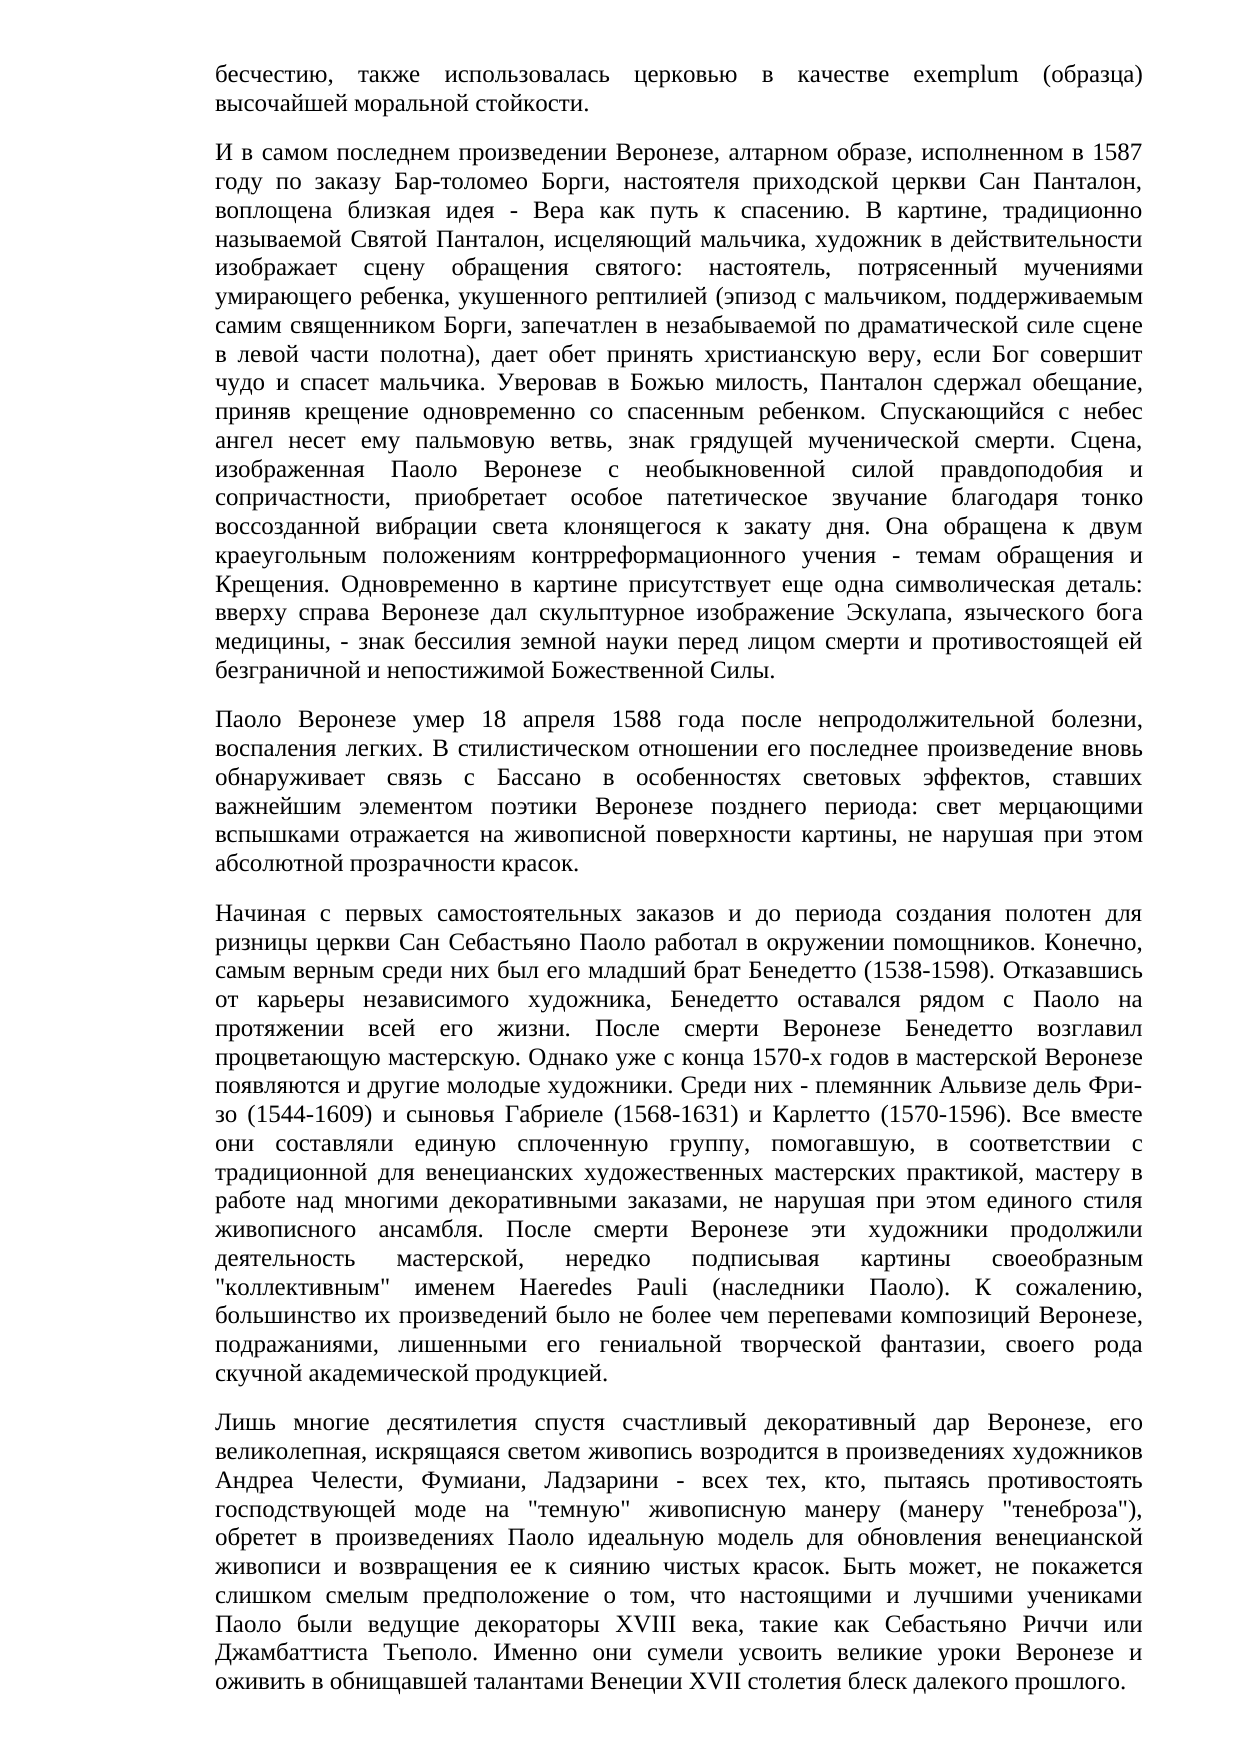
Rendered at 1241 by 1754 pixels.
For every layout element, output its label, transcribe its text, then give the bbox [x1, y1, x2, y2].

text Лишь многие десятилетия спустя счастливый декоративный дар Веронезе, его великолепная, искрящаяся светом живопись возродится в произведениях художников Андреа Челести, Фумиани, Ладзарини - всех тех, кто, пытаясь противостоять господствующей моде на "темную" живописную манеру (манеру "тенеброза"), обретет в произведениях Паоло идеальную модель для обновления венецианской живописи и возвращения ее к сиянию чистых красок. Быть может, не покажется слишком смелым предположение о том, что настоящими и лучшими учениками Паоло были ведущие декораторы XVIII века, такие как Себастьяно Риччи или Джамбаттиста Тьеполо. Именно они сумели усвоить великие уроки Веронезе и оживить в обнищавшей талантами Венеции XVII столетия блеск далекого прошлого. [215, 1407, 1144, 1695]
text Паоло Веронезе умер 18 апреля 1588 года после непродолжительной болезни, воспаления легких. В стилистическом отношении его последнее произведение вновь обнаруживает связь с Бассано в особенностях световых эффектов, ставших важнейшим элементом поэтики Веронезе позднего периода: свет мерцающими вспышками отражается на живописной поверхности картины, не нарушая при этом абсолютной прозрачности красок. [215, 704, 1144, 877]
text Начиная с первых самостоятельных заказов и до периода создания полотен для ризницы церкви Сан Себастьяно Паоло работал в окружении помощников. Конечно, самым верным среди них был его младший брат Бенедетто (1538-1598). Отказавшись от карьеры независимого художника, Бенедетто оставался рядом с Паоло на протяжении всей его жизни. После смерти Веронезе Бенедетто возглавил процветающую мастерскую. Однако уже с конца 1570-х годов в мастерской Веронезе появляются и другие молодые художники. Среди них - племянник Альвизе дель Фри-зо (1544-1609) и сыновья Габриеле (1568-1631) и Карлетто (1570-1596). Все вместе они составляли единую сплоченную группу, помогавшую, в соответствии с традиционной для венецианских художественных мастерских практикой, мастеру в работе над многими декоративными заказами, не нарушая при этом единого стиля живописного ансамбля. После смерти Веронезе эти художники продолжили деятельность мастерской, нередко подписывая картины своеобразным "коллективным" именем Haeredes Pauli (наследники Паоло). К сожалению, большинство их произведений было не более чем перепевами композиций Веронезе, подражаниями, лишенными его гениальной творческой фантазии, своего рода скучной академической продукцией. [215, 898, 1144, 1387]
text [215, 59, 1144, 117]
text И в самом последнем произведении Веронезе, алтарном образе, исполненном в 1587 году по заказу Бар-толомео Борги, настоятеля приходской церкви Сан Панталон, воплощена близкая идея - Вера как путь к спасению. В картине, традиционно называемой Святой Панталон, исцеляющий мальчика, художник в действительности изображает сцену обращения святого: настоятель, потрясенный мучениями умирающего ребенка, укушенного рептилией (эпизод с мальчиком, поддерживаемым самим священником Борги, запечатлен в незабываемой по драматической силе сцене в левой части полотна), дает обет принять христианскую веру, если Бог совершит чудо и спасет мальчика. Уверовав в Божью милость, Панталон сдержал обещание, приняв крещение одновременно со спасенным ребенком. Спускающийся с небес ангел несет ему пальмовую ветвь, знак грядущей мученической смерти. Сцена, изображенная Паоло Веронезе с необыкновенной силой правдоподобия и сопричастности, приобретает особое патетическое звучание благодаря тонко воссозданной вибрации света клонящегося к закату дня. Она обращена к двум краеугольным положениям контрреформационного учения - темам обращения и Крещения. Одновременно в картине присутствует еще одна символическая деталь: вверху справа Веронезе дал скульптурное изображение Эскулапа, языческого бога медицины, - знак бессилия земной науки перед лицом смерти и противостоящей ей безграничной и непостижимой Божественной Силы. [215, 137, 1144, 684]
